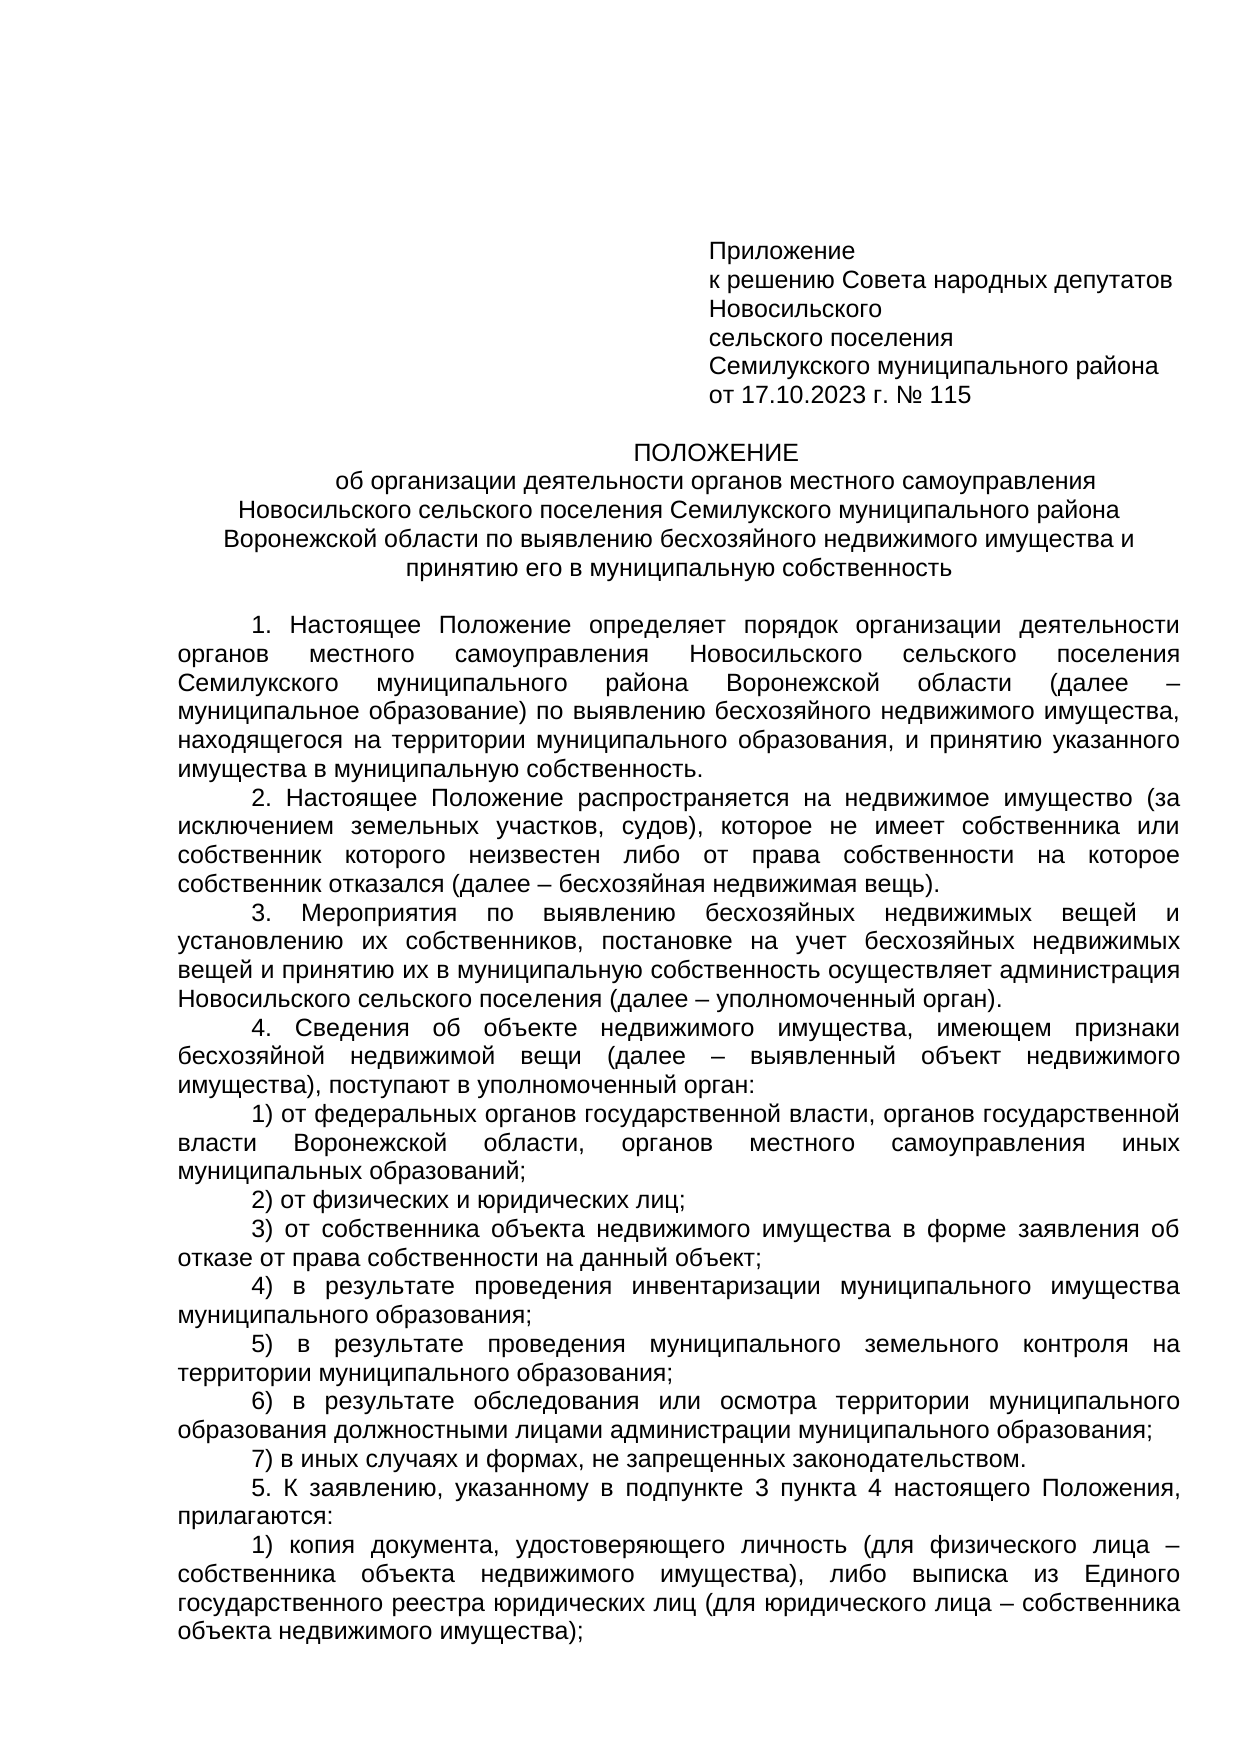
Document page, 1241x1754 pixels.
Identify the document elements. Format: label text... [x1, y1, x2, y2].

text ПОЛОЖЕНИЕ [177, 437, 1181, 466]
text 2. Настоящее Положение распространяется на недвижимое имущество (за исключением земельных участков, судов), которое не имеет собственника или собственник которого неизвестен либо от права собственности на которое собственник отказался (далее – бесхозяйная недвижимая вещь). [177, 782, 1181, 897]
text 7) в иных случаях и формах, не запрещенных законодательством. [177, 1444, 1181, 1472]
text 2) от физических и юридических лиц; [177, 1185, 1181, 1214]
text 5) в результате проведения муниципального земельного контроля на территории муниципального образования; [177, 1329, 1181, 1386]
text сельского поселения [709, 322, 1181, 351]
text к решению Совета народных депутатов Новосильского [709, 265, 1181, 322]
text 1. Настоящее Положение определяет порядок организации деятельности органов местного самоуправления Новосильского сельского поселения Семилукского муниципального района Воронежской области (далее – муниципальное образование) по выявлению бесхозяйного недвижимого имущества, находящегося на территории муниципального образования, и принятию указанного имущества в муниципальную собственность. [177, 610, 1181, 782]
text Семилукского муниципального района [709, 351, 1181, 380]
text 4. Сведения об объекте недвижимого имущества, имеющем признаки бесхозяйной недвижимой вещи (далее – выявленный объект недвижимого имущества), поступают в уполномоченный орган: [177, 1012, 1181, 1099]
text Приложение [709, 236, 1181, 265]
text 1) от федеральных органов государственной власти, органов государственной власти Воронежской области, органов местного самоуправления иных муниципальных образований; [177, 1099, 1181, 1185]
text 3. Мероприятия по выявлению бесхозяйных недвижимых вещей и установлению их собственников, постановке на учет бесхозяйных недвижимых вещей и принятию их в муниципальную собственность осуществляет администрация Новосильского сельского поселения (далее – уполномоченный орган). [177, 897, 1181, 1012]
text 3) от собственника объекта недвижимого имущества в форме заявления об отказе от права собственности на данный объект; [177, 1214, 1181, 1271]
text 4) в результате проведения инвентаризации муниципального имущества муниципального образования; [177, 1271, 1181, 1329]
text 1) копия документа, удостоверяющего личность (для физического лица – собственника объекта недвижимого имущества), либо выписка из Единого государственного реестра юридических лиц (для юридического лица – собственника объекта недвижимого имущества); [177, 1530, 1181, 1645]
text от 17.10.2023 г. № 115 [709, 380, 1181, 409]
text 5. К заявлению, указанному в подпункте 3 пункта 4 настоящего Положения, прилагаются: [177, 1472, 1181, 1530]
text 6) в результате обследования или осмотра территории муниципального образования должностными лицами администрации муниципального образования; [177, 1386, 1181, 1444]
text об организации деятельности органов местного самоуправления Новосильского сельского поселения Семилукского муниципального района Воронежской области по выявлению бесхозяйного недвижимого имущества и принятию его в муниципальную собственность [177, 466, 1181, 581]
